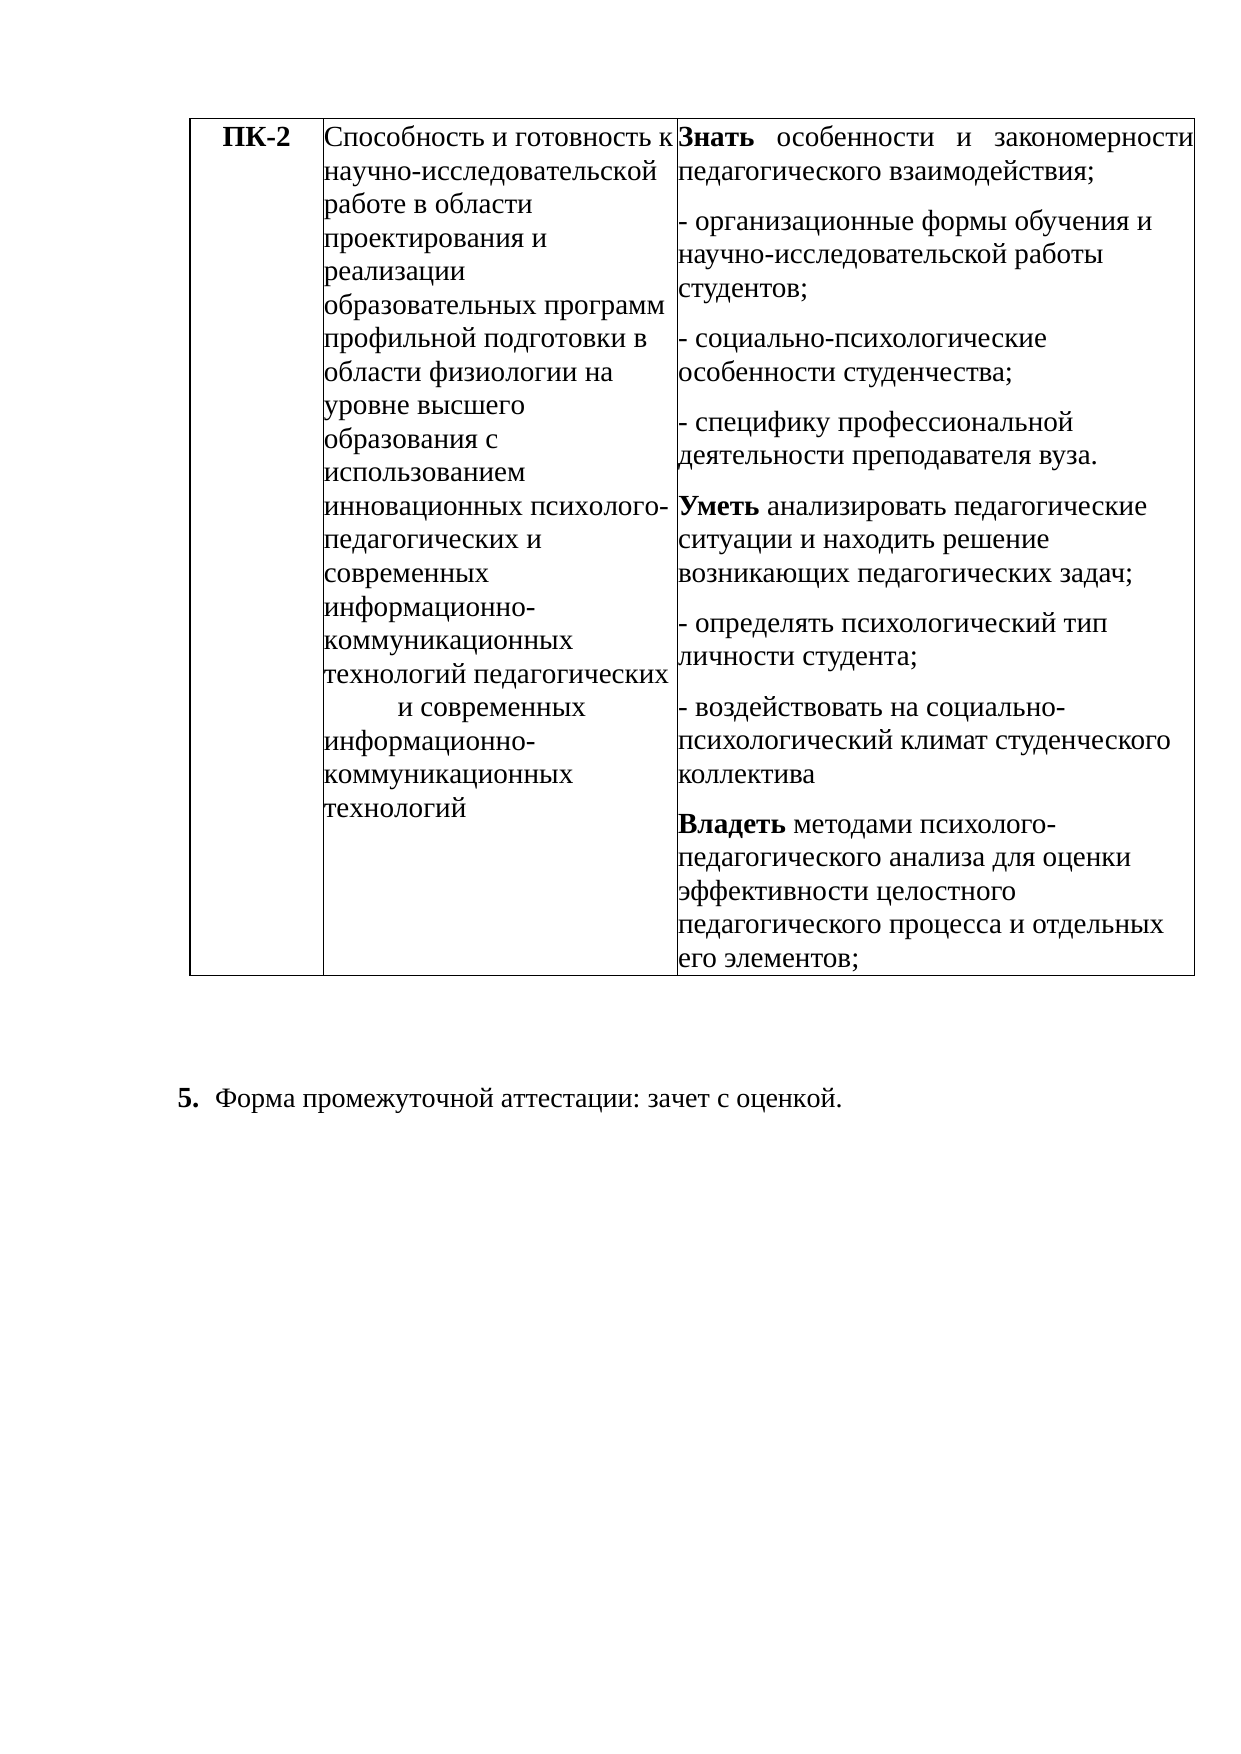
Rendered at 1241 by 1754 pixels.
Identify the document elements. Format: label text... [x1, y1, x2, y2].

list Форма промежуточной аттестации: зачет с оценкой. [177, 1080, 1152, 1114]
table_cell Знать особенности и закономерности педагогического взаимодействия; - организационные формы обучения и научно-исследовательской работы студентов; - социально-психологические особенности студенчества; - специфику профессиональной деятельности преподавателя вуза. Уметь анализировать педагогические ситуации и находить решение возникающих педагогических задач; - определять психологический тип личности студента; - воздействовать на социально-психологический климат студенческого коллектива Владеть методами психолого-педагогического анализа для оценки эффективности целостного педагогического процесса и отдельных его элементов; - методами управления аудиторной и самостоятельной работой студентов; - методами психодиагностики студенческого коллектива; - методами изучения и оценки деятельности и свойств личности будущего специалиста [678, 119, 1194, 974]
table_cell Способность и готовность к научно-исследовательской работе в области проектирования и реализации образовательных программ профильной подготовки в области физиологии на уровне высшего образования с использованием инновационных психолого-педагогических и современных информационно-коммуникационных технологий педагогических и современных информационно- коммуникационных технологий [324, 119, 677, 974]
table_cell ПК-2 [191, 119, 323, 974]
